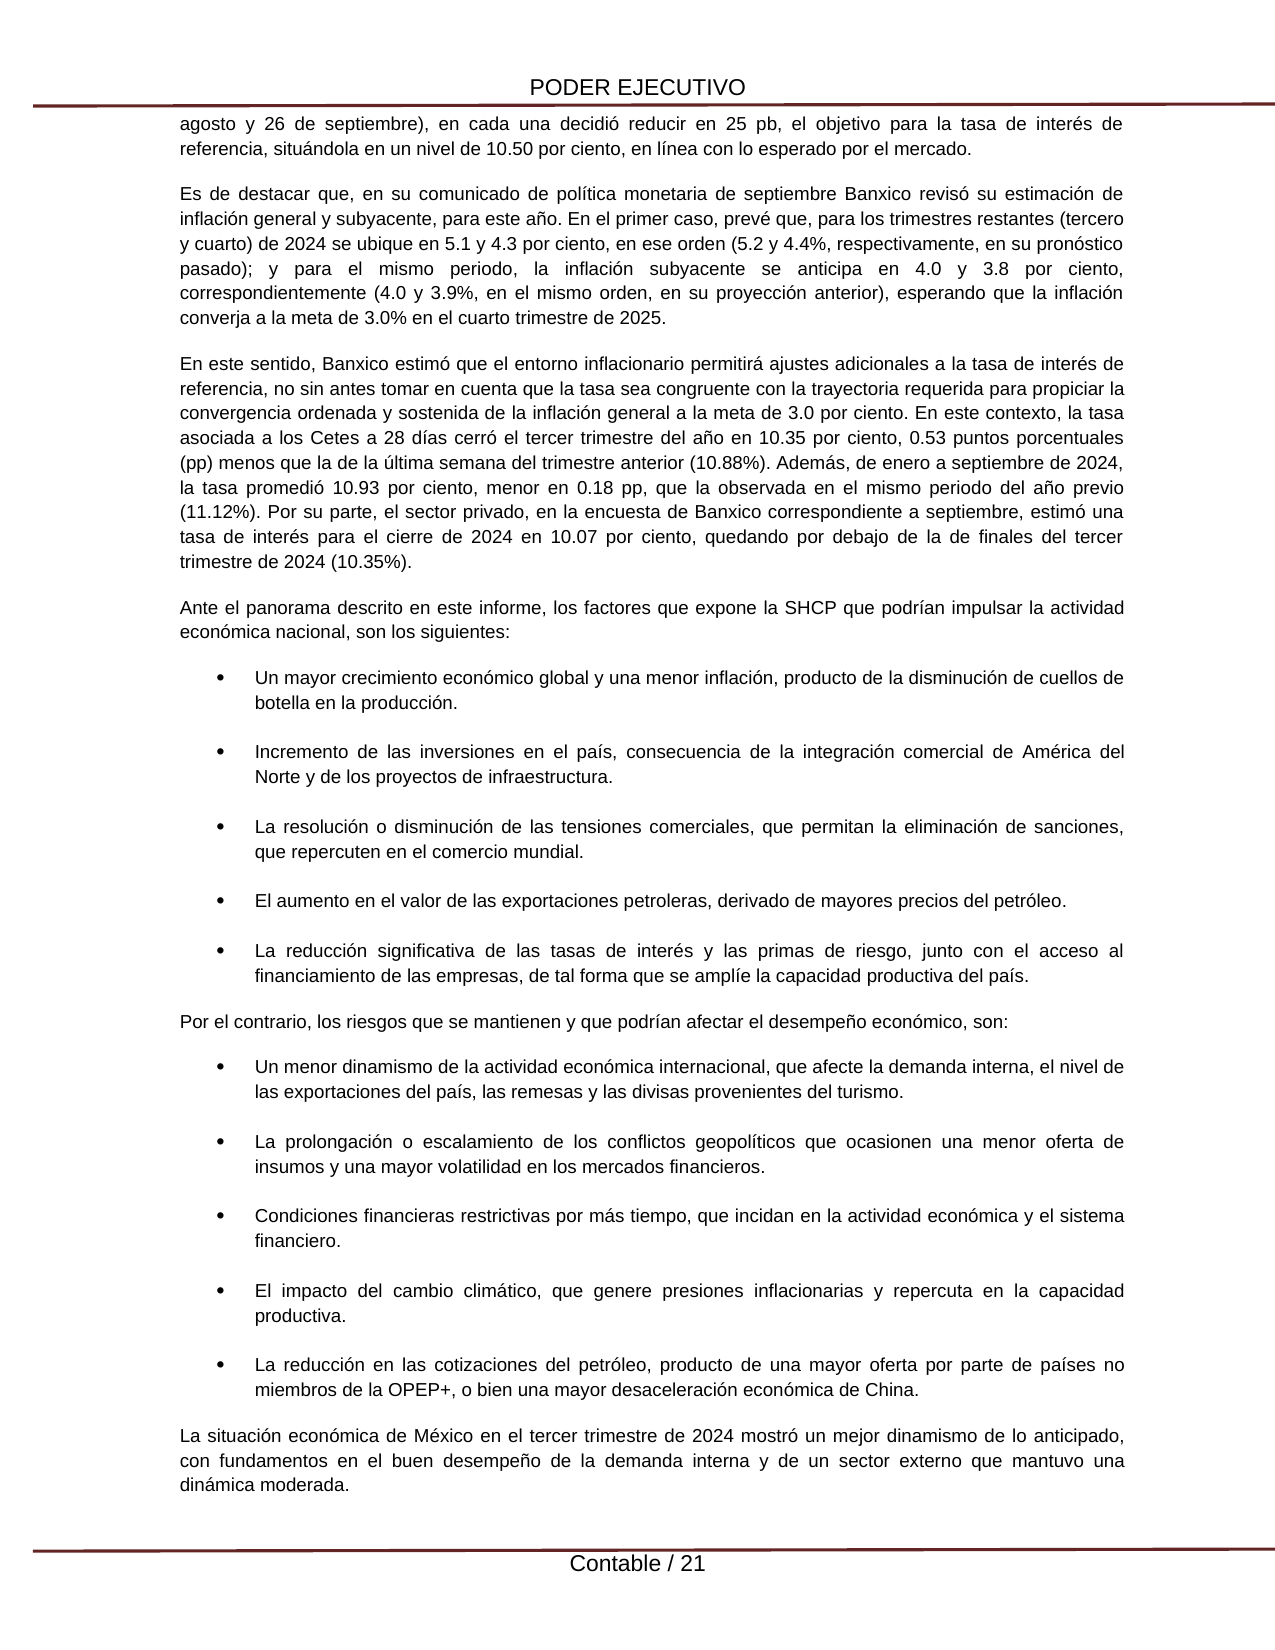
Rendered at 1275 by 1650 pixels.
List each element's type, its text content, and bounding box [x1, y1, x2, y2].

list Condiciones financieras restrictivas por más tiempo, que incidan en la actividad económica y el sistema financiero. [217, 1205, 1125, 1252]
list La prolongación o escalamiento de los conflictos geopolíticos que ocasionen una menor oferta de insumos y una mayor volatilidad en los mercados financieros. [217, 1131, 1125, 1177]
text Ante el panorama descrito en este informe, los factores que expone la SHCP que podrían impulsar la actividad económica nacional, son los siguientes: [179, 596, 1125, 643]
list Un mayor crecimiento económico global y una menor inflación, producto de la disminución de cuellos de botella en la producción. [217, 667, 1125, 713]
text Es de destacar que, en su comunicado de política monetaria de septiembre Banxico revisó su estimación de inflación general y subyacente, para este año. En el primer caso, prevé que, para los trimestres restantes (tercero y cuarto) de 2024 se ubique en 5.1 y 4.3 por ciento, en ese orden (5.2 y 4.4%, respectivamente, en su pronóstico pasado); y para el mismo periodo, la inflación subyacente se anticipa en 4.0 y 3.8 por ciento, correspondientemente (4.0 y 3.9%, en el mismo orden, en su proyección anterior), esperando que la inflación converja a la meta de 3.0% en el cuarto trimestre de 2025. [179, 183, 1125, 328]
list El impacto del cambio climático, que genere presiones inflacionarias y repercuta en la capacidad productiva. [217, 1279, 1125, 1326]
list La resolución o disminución de las tensiones comerciales, que permitan la eliminación de sanciones, que repercuten en el comercio mundial. [217, 816, 1125, 862]
list Incremento de las inversiones en el país, consecuencia de la integración comercial de América del Norte y de los proyectos de infraestructura. [217, 741, 1125, 788]
text En este sentido, Banxico estimó que el entorno inflacionario permitirá ajustes adicionales a la tasa de interés de referencia, no sin antes tomar en cuenta que la tasa sea congruente con la trayectoria requerida para propiciar la convergencia ordenada y sostenida de la inflación general a la meta de 3.0 por ciento. En este contexto, la tasa asociada a los Cetes a 28 días cerró el tercer trimestre del año en 10.35 por ciento, 0.53 puntos porcentuales (pp) menos que la de la última semana del trimestre anterior (10.88%). Además, de enero a septiembre de 2024, la tasa promedió 10.93 por ciento, menor en 0.18 pp, que la observada en el mismo periodo del año previo (11.12%). Por su parte, el sector privado, en la encuesta de Banxico correspondiente a septiembre, estimó una tasa de interés para el cierre de 2024 en 10.07 por ciento, quedando por debajo de la de finales del tercer trimestre de 2024 (10.35%). [179, 352, 1125, 572]
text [179, 112, 1125, 159]
text La situación económica de México en el tercer trimestre de 2024 mostró un mejor dinamismo de lo anticipado, con fundamentos en el buen desempeño de la demanda interna y de un sector externo que mantuvo una dinámica moderada. [179, 1424, 1125, 1496]
list El aumento en el valor de las exportaciones petroleras, derivado de mayores precios del petróleo. [217, 890, 1125, 912]
text Por el contrario, los riesgos que se mantienen y que podrían afectar el desempeño económico, son: [179, 1011, 1125, 1032]
list La reducción en las cotizaciones del petróleo, producto de una mayor oferta por parte de países no miembros de la OPEP+, o bien una mayor desaceleración económica de China. [217, 1354, 1125, 1401]
list La reducción significativa de las tasas de interés y las primas de riesgo, junto con el acceso al financiamiento de las empresas, de tal forma que se amplíe la capacidad productiva del país. [217, 940, 1125, 986]
list Un menor dinamismo de la actividad económica internacional, que afecte la demanda interna, el nivel de las exportaciones del país, las remesas y las divisas provenientes del turismo. [217, 1056, 1125, 1103]
